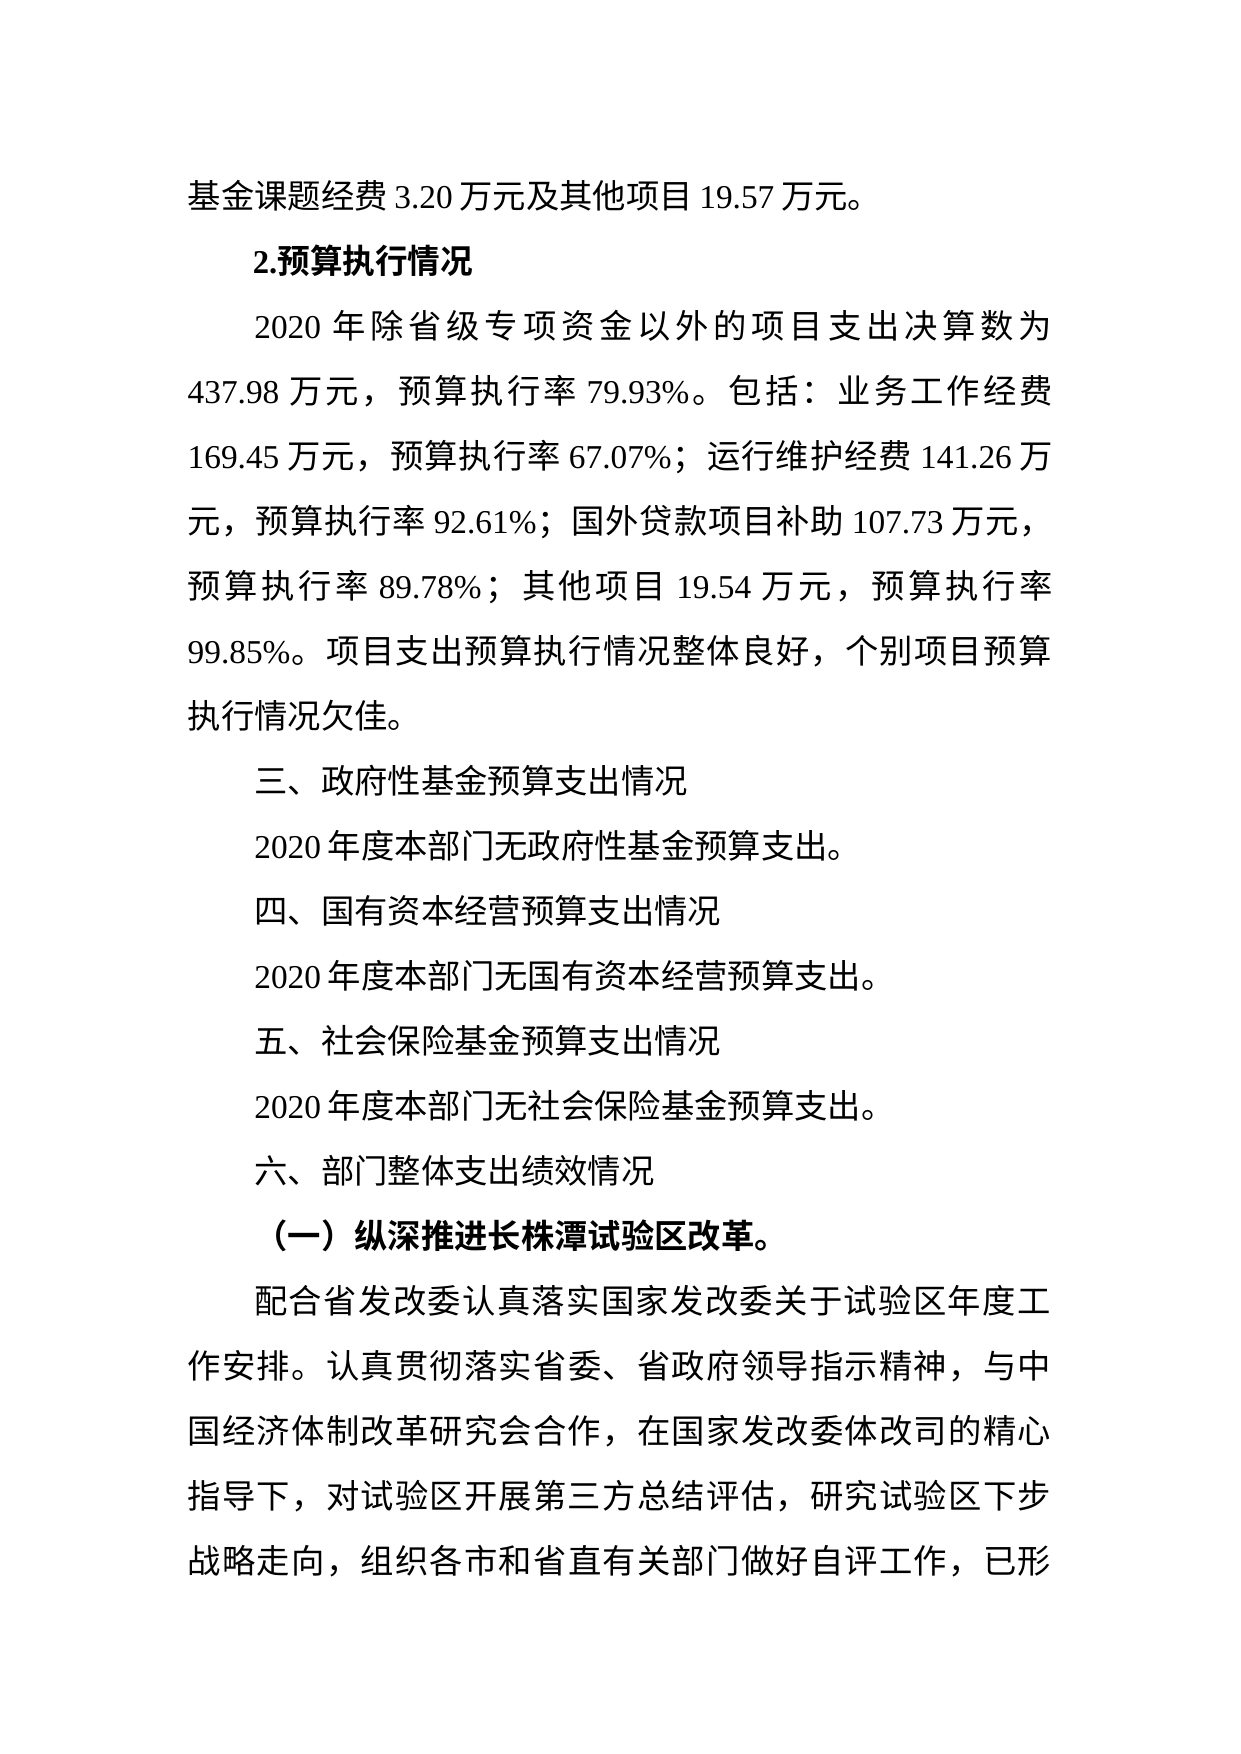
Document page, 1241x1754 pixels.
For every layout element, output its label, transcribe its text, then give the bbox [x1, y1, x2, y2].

list 政府性基金预算支出情况 [187, 747, 1053, 812]
text 2020年度本部门无国有资本经营预算支出。 [187, 942, 1053, 1007]
list 国有资本经营预算支出情况 [187, 877, 1053, 942]
text 2.预算执行情况 [187, 227, 1053, 292]
text 六、部门整体支出绩效情况 [187, 1137, 1053, 1202]
text （一）纵深推进长株潭试验区改革。 [187, 1202, 1053, 1267]
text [187, 1267, 1053, 1592]
text 2020年度本部门无政府性基金预算支出。 [187, 812, 1053, 877]
text 2020年度本部门无社会保险基金预算支出。 [187, 1072, 1053, 1137]
list 社会保险基金预算支出情况 [187, 1007, 1053, 1072]
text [187, 162, 1053, 227]
text 2020年除省级专项资金以外的项目支出决算数为437.98万元，预算执行率79.93%。包括：业务工作经费169.45万元，预算执行率67.07%；运行维护经费141.26万元，预算执行率92.61%；国外贷款项目补助107.73万元，预算执行率89.78%；其他项目19.54万元，预算执行率99.85%。项目支出预算执行情况整体良好，个别项目预算执行情况欠佳。 [187, 292, 1053, 747]
